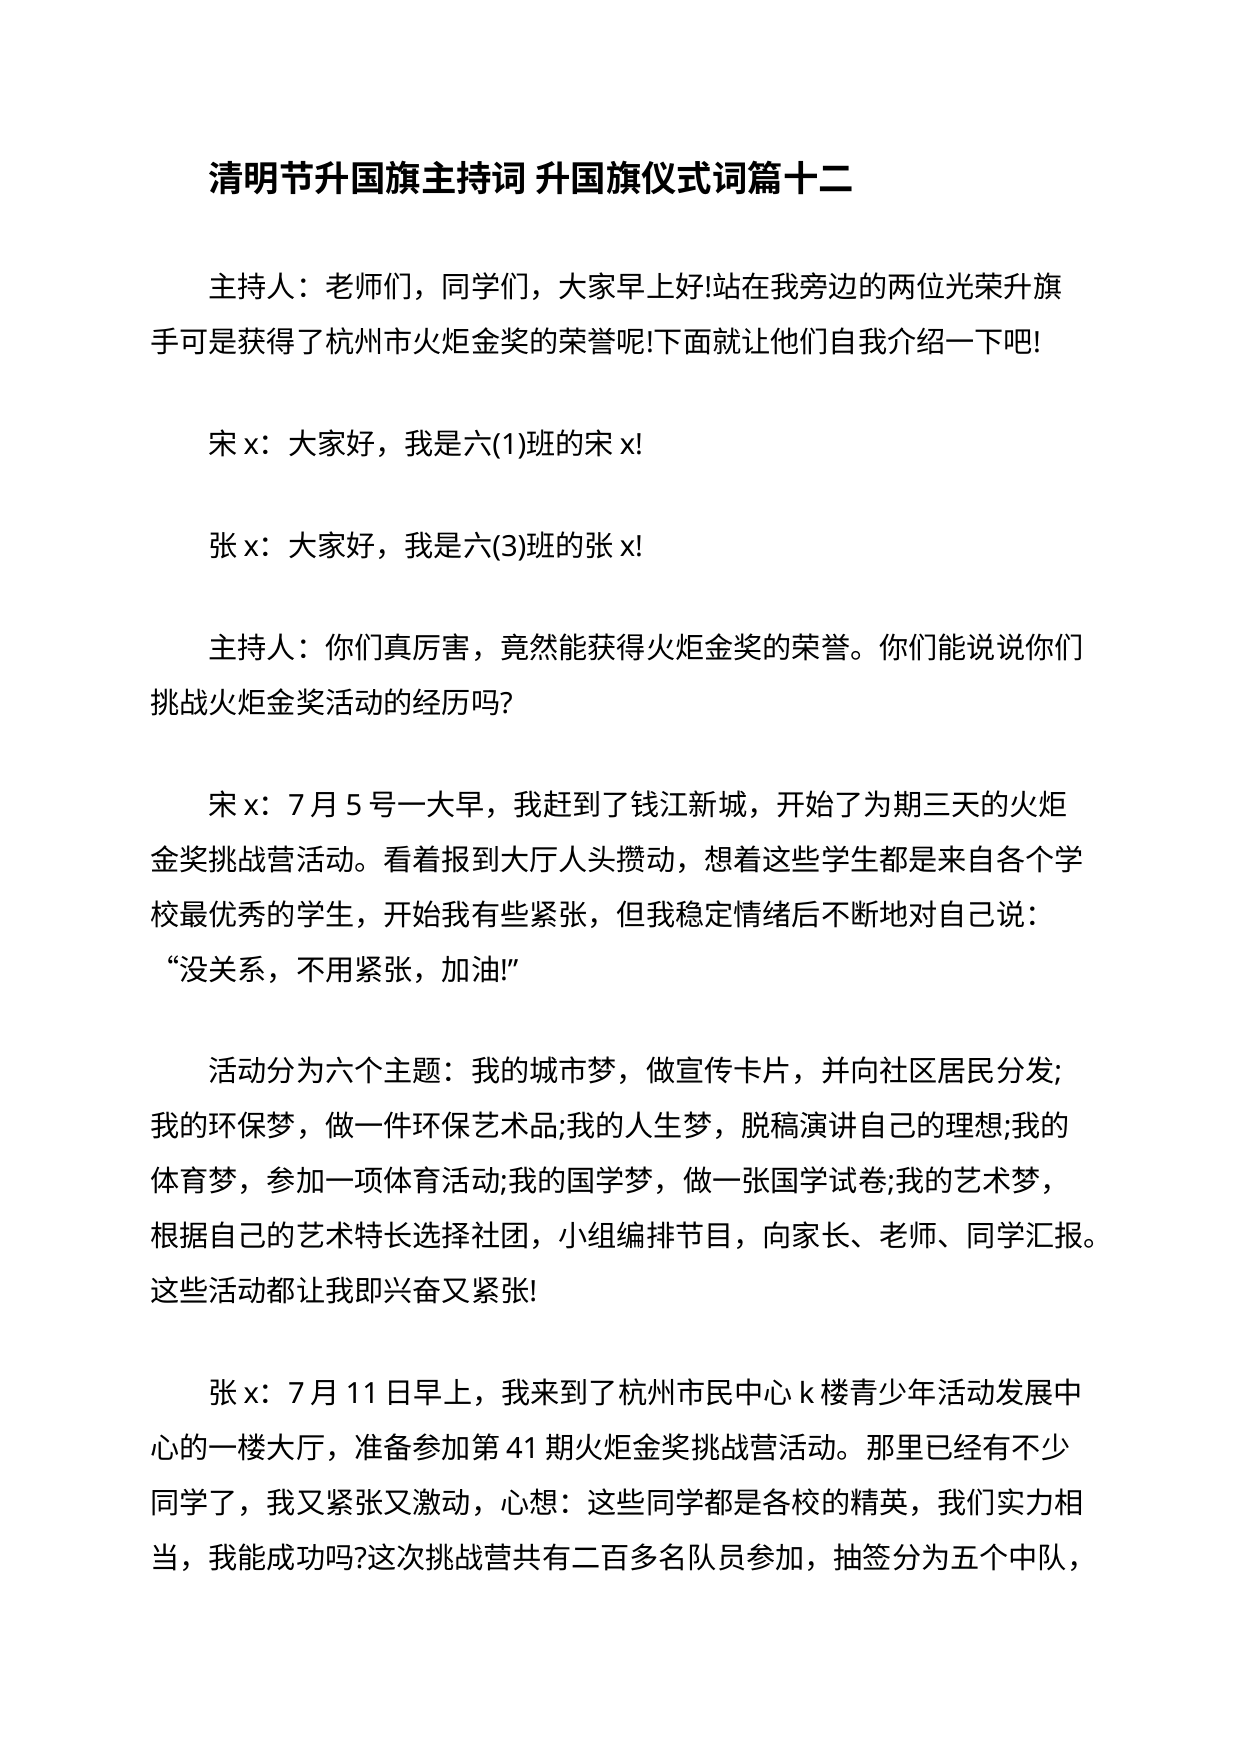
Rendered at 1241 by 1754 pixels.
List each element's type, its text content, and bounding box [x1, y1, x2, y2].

text 张x：大家好，我是六(3)班的张x! [150, 522, 1090, 565]
text 主持人：你们真厉害，竟然能获得火炬金奖的荣誉。你们能说说你们挑战火炬金奖活动的经历吗? [150, 624, 1090, 722]
text 活动分为六个主题：我的城市梦，做宣传卡片，并向社区居民分发;我的环保梦，做一件环保艺术品;我的人生梦，脱稿演讲自己的理想;我的体育梦，参加一项体育活动;我的国学梦，做一张国学试卷;我的艺术梦，根据自己的艺术特长选择社团，小组编排节目，向家长、老师、同学汇报。这些活动都让我即兴奋又紧张! [150, 1048, 1090, 1310]
text 清明节升国旗主持词 升国旗仪式词篇十二 [150, 150, 1090, 201]
text 宋x：大家好，我是六(1)班的宋x! [150, 420, 1090, 463]
text 宋x：7月5号一大早，我赶到了钱江新城，开始了为期三天的火炬金奖挑战营活动。看着报到大厅人头攒动，想着这些学生都是来自各个学校最优秀的学生，开始我有些紧张，但我稳定情绪后不断地对自己说：“没关系，不用紧张，加油!” [150, 781, 1090, 988]
text 主持人：老师们，同学们，大家早上好!站在我旁边的两位光荣升旗手可是获得了杭州市火炬金奖的荣誉呢!下面就让他们自我介绍一下吧! [150, 263, 1090, 361]
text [150, 1370, 1090, 1577]
